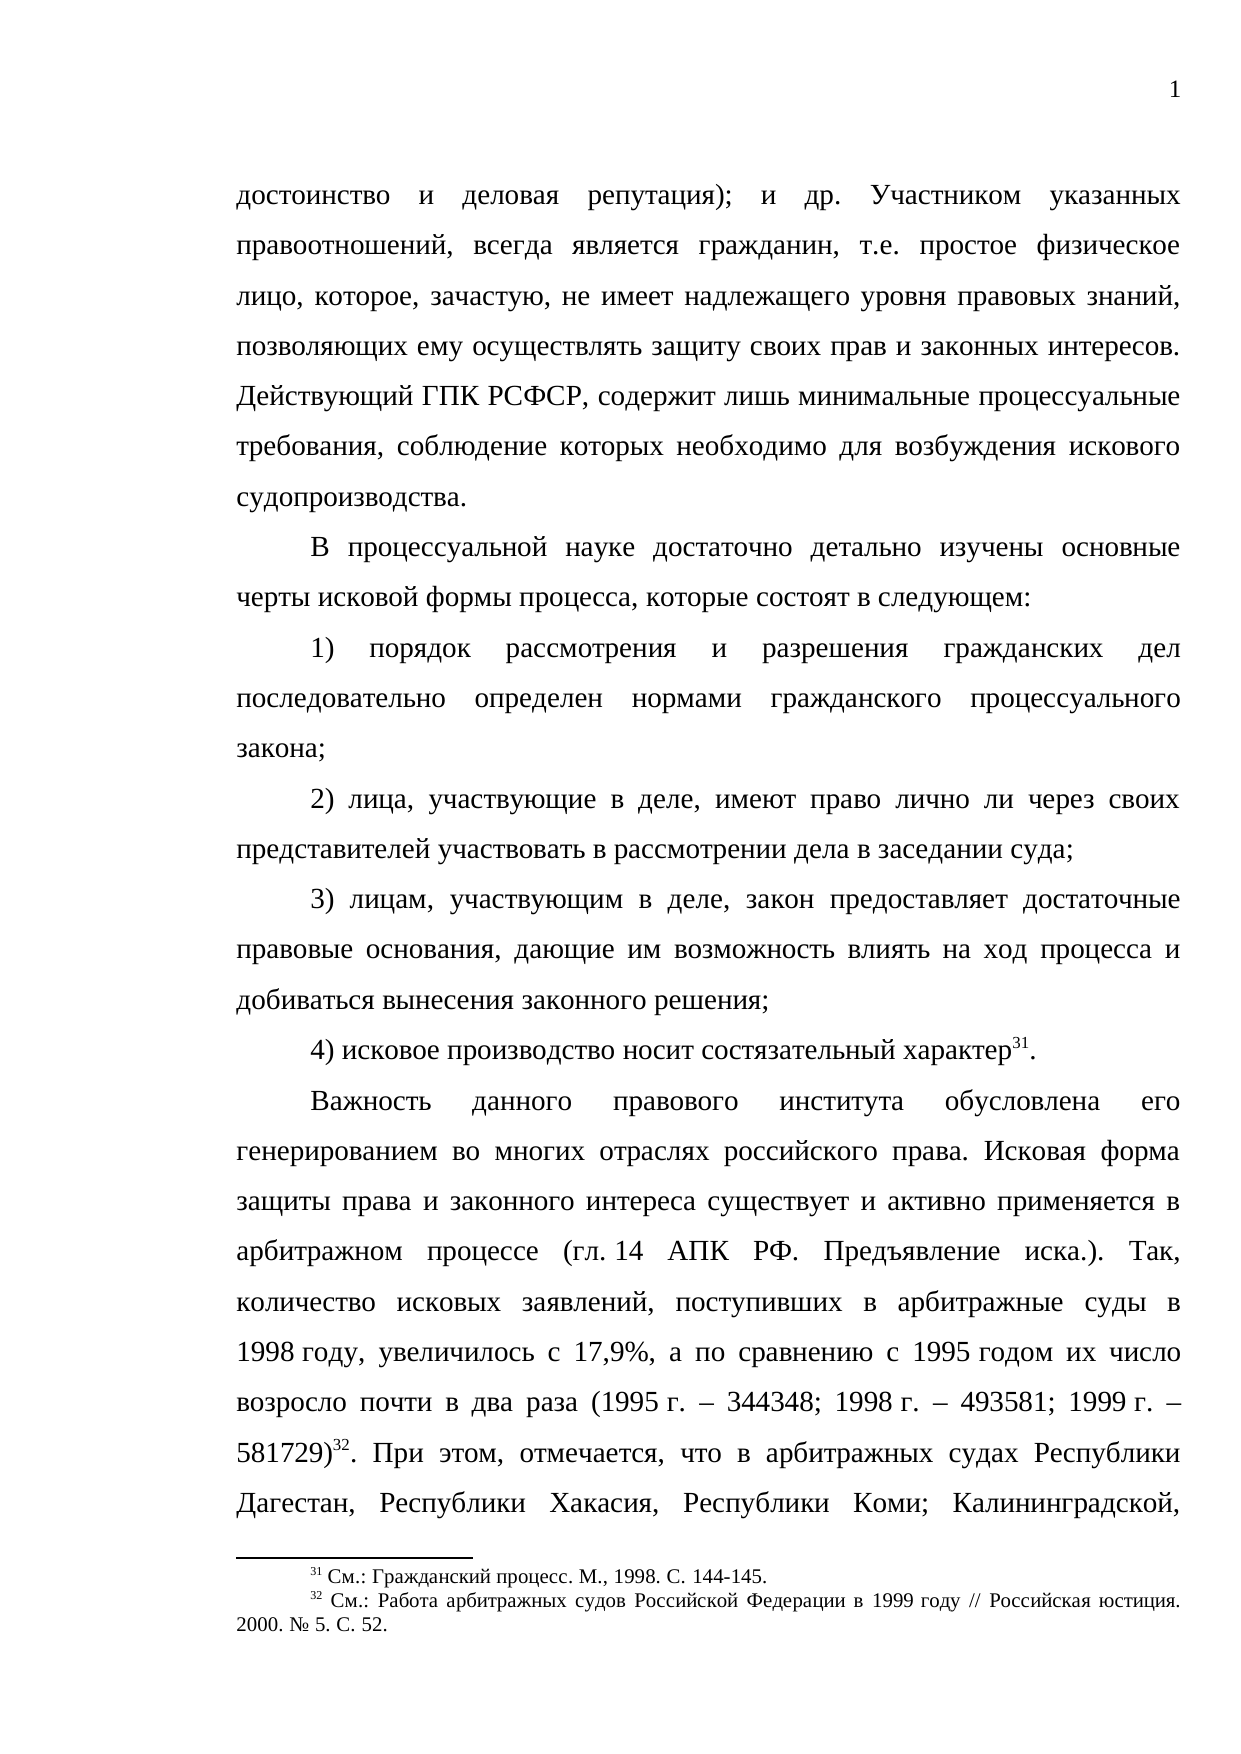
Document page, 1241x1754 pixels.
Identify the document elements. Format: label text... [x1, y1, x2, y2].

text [236, 177, 1181, 513]
text В процессуальной науке достаточно детально изучены основные черты исковой формы процесса, которые состоят в следующем: [236, 529, 1181, 613]
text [236, 1083, 1181, 1519]
text 3) лицам, участвующим в деле, закон предоставляет достаточные правовые основания, дающие им возможность влиять на ход процесса и добиваться вынесения законного решения; [236, 882, 1181, 1016]
text 1) порядок рассмотрения и разрешения гражданских дел последовательно определен нормами гражданского процессуального закона; [236, 630, 1181, 764]
text 4) исковое производство носит состязательный характер. [236, 1032, 1181, 1066]
text 2) лица, участвующие в деле, имеют право лично ли через своих представителей участвовать в рассмотрении дела в заседании суда; [236, 781, 1181, 865]
